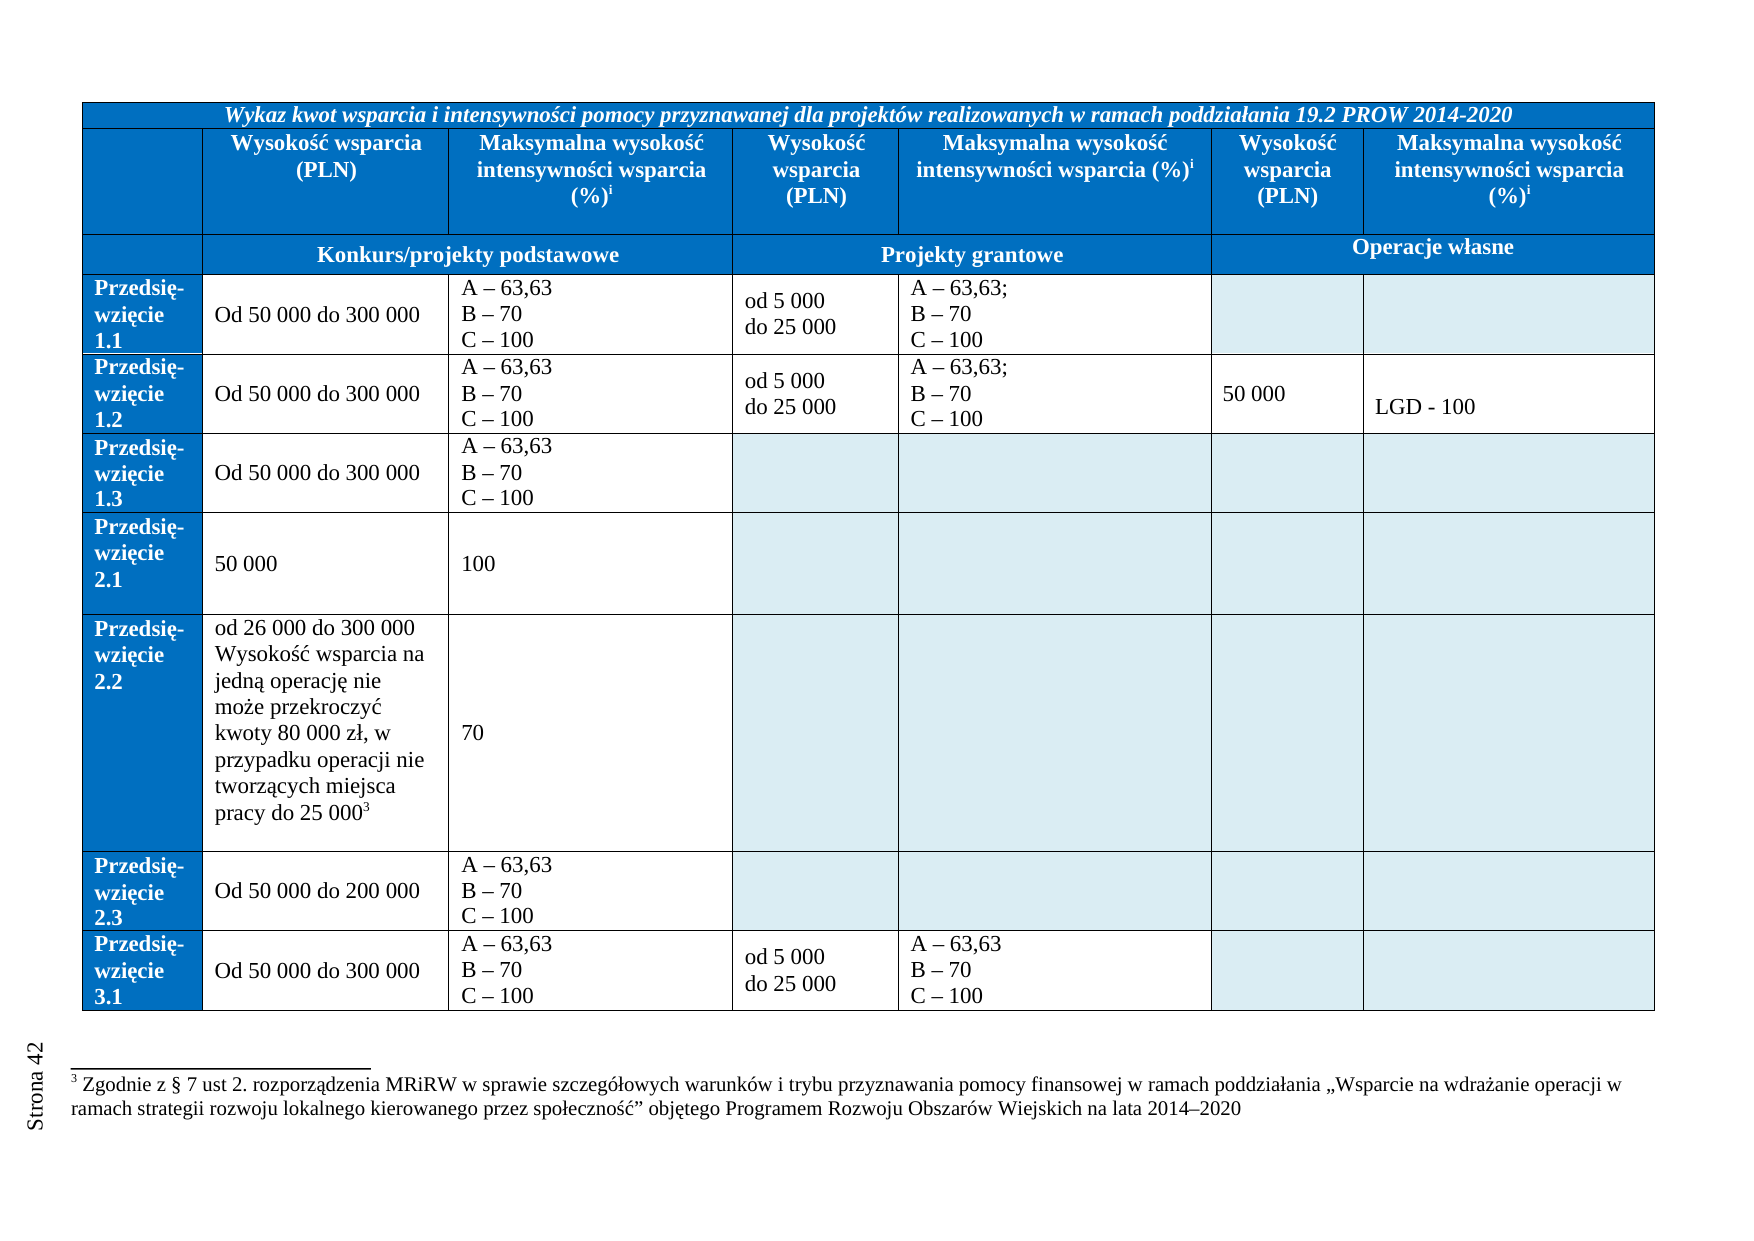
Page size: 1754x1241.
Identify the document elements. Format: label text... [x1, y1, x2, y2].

table_cell [1364, 275, 1654, 353]
table_cell Operacje własne [1212, 235, 1654, 274]
table_cell [899, 615, 1211, 851]
table_cell od 5 000 do 25 000 [733, 275, 898, 353]
table_cell Wysokość wsparcia (PLN) [1212, 129, 1363, 234]
table_cell [1364, 931, 1654, 1010]
table_cell Przedsię- wzięcie 1.2 [83, 355, 202, 433]
table_cell Maksymalna wysokość intensywności wsparcia (%)i [1364, 129, 1654, 234]
table_cell 50 000 [203, 513, 448, 614]
table_cell Od 50 000 do 200 000 [203, 852, 448, 930]
table_cell Od 50 000 do 300 000 [203, 355, 448, 433]
table_cell od 5 000 do 25 000 [733, 931, 898, 1010]
table_cell [899, 513, 1211, 614]
table_cell Od 50 000 do 300 000 [203, 931, 448, 1010]
table_cell od 26 000 do 300 000 Wysokość wsparcia na jedną operację nie może przekroczyć kwoty 80 000 zł, w przypadku operacji nie tworzących miejsca pracy do 25 0003 [203, 615, 448, 851]
table_cell 70 [449, 615, 732, 851]
table_cell [899, 434, 1211, 512]
table_cell A – 63,63 B – 70 C – 100 [449, 434, 732, 512]
table_cell Wysokość wsparcia (PLN) [733, 129, 898, 234]
table_cell [83, 129, 202, 234]
table_cell Od 50 000 do 300 000 [203, 434, 448, 512]
table_cell [899, 852, 1211, 930]
table_cell 100 [449, 513, 732, 614]
table_cell [733, 852, 898, 930]
table_cell A – 63,63 B – 70 C – 100 [449, 275, 732, 353]
table_cell [733, 615, 898, 851]
table_cell [1212, 852, 1363, 930]
table_cell [1212, 275, 1363, 353]
table_cell A – 63,63 B – 70 C – 100 [899, 931, 1211, 1010]
table_cell [733, 513, 898, 614]
text 3 Zgodnie z § 7 ust 2. rozporządzenia MRiRW w sprawie szczegółowych warunków i trybu przyznawania pomocy finansowej w ramach poddziałania „Wsparcie na wdrażanie operacji w ramach strategii rozwoju lokalnego kierowanego przez społeczność” objętego Programem Rozwoju Obszarów Wiejskich na lata 2014–2020 [71, 1071, 1682, 1119]
table_cell Przedsię- wzięcie 2.2 [83, 615, 202, 851]
table_cell Wysokość wsparcia (PLN) [203, 129, 448, 234]
table_cell od 5 000 do 25 000 [733, 355, 898, 433]
table_cell Przedsię- wzięcie 2.1 [83, 513, 202, 614]
table_cell A – 63,63 B – 70 C – 100 [449, 355, 732, 433]
table_cell Od 50 000 do 300 000 [203, 275, 448, 353]
table_cell Projekty grantowe [733, 235, 1211, 274]
table_cell [1212, 513, 1363, 614]
table_cell [733, 434, 898, 512]
table_cell Przedsię- wzięcie 1.1 [83, 275, 202, 353]
table_cell LGD - 100 [1364, 355, 1654, 433]
table_cell 50 000 [1212, 355, 1363, 433]
table_cell Maksymalna wysokość intensywności wsparcia (%)i [899, 129, 1211, 234]
table_cell [1212, 931, 1363, 1010]
table_cell Przedsię- wzięcie 3.1 [83, 931, 202, 1010]
table_cell Konkurs/projekty podstawowe [203, 235, 732, 274]
table_cell [1212, 615, 1363, 851]
table_cell [1212, 434, 1363, 512]
table_cell A – 63,63; B – 70 C – 100 [899, 275, 1211, 353]
table_cell [83, 235, 202, 274]
table_cell Przedsię- wzięcie 2.3 [83, 852, 202, 930]
table_cell Przedsię- wzięcie 1.3 [83, 434, 202, 512]
table_cell [1364, 434, 1654, 512]
table_cell [1364, 852, 1654, 930]
table_cell [1364, 513, 1654, 614]
table_cell A – 63,63 B – 70 C – 100 [449, 852, 732, 930]
table_cell [1364, 615, 1654, 851]
table_cell A – 63,63; B – 70 C – 100 [899, 355, 1211, 433]
table_cell Maksymalna wysokość intensywności wsparcia (%)i [449, 129, 732, 234]
table_header Wykaz kwot wsparcia i intensywności pomocy przyznawanej dla projektów realizowanych w ramach poddziałania 19.2 PROW 2014-2020 [83, 103, 1654, 128]
table_cell A – 63,63 B – 70 C – 100 [449, 931, 732, 1010]
